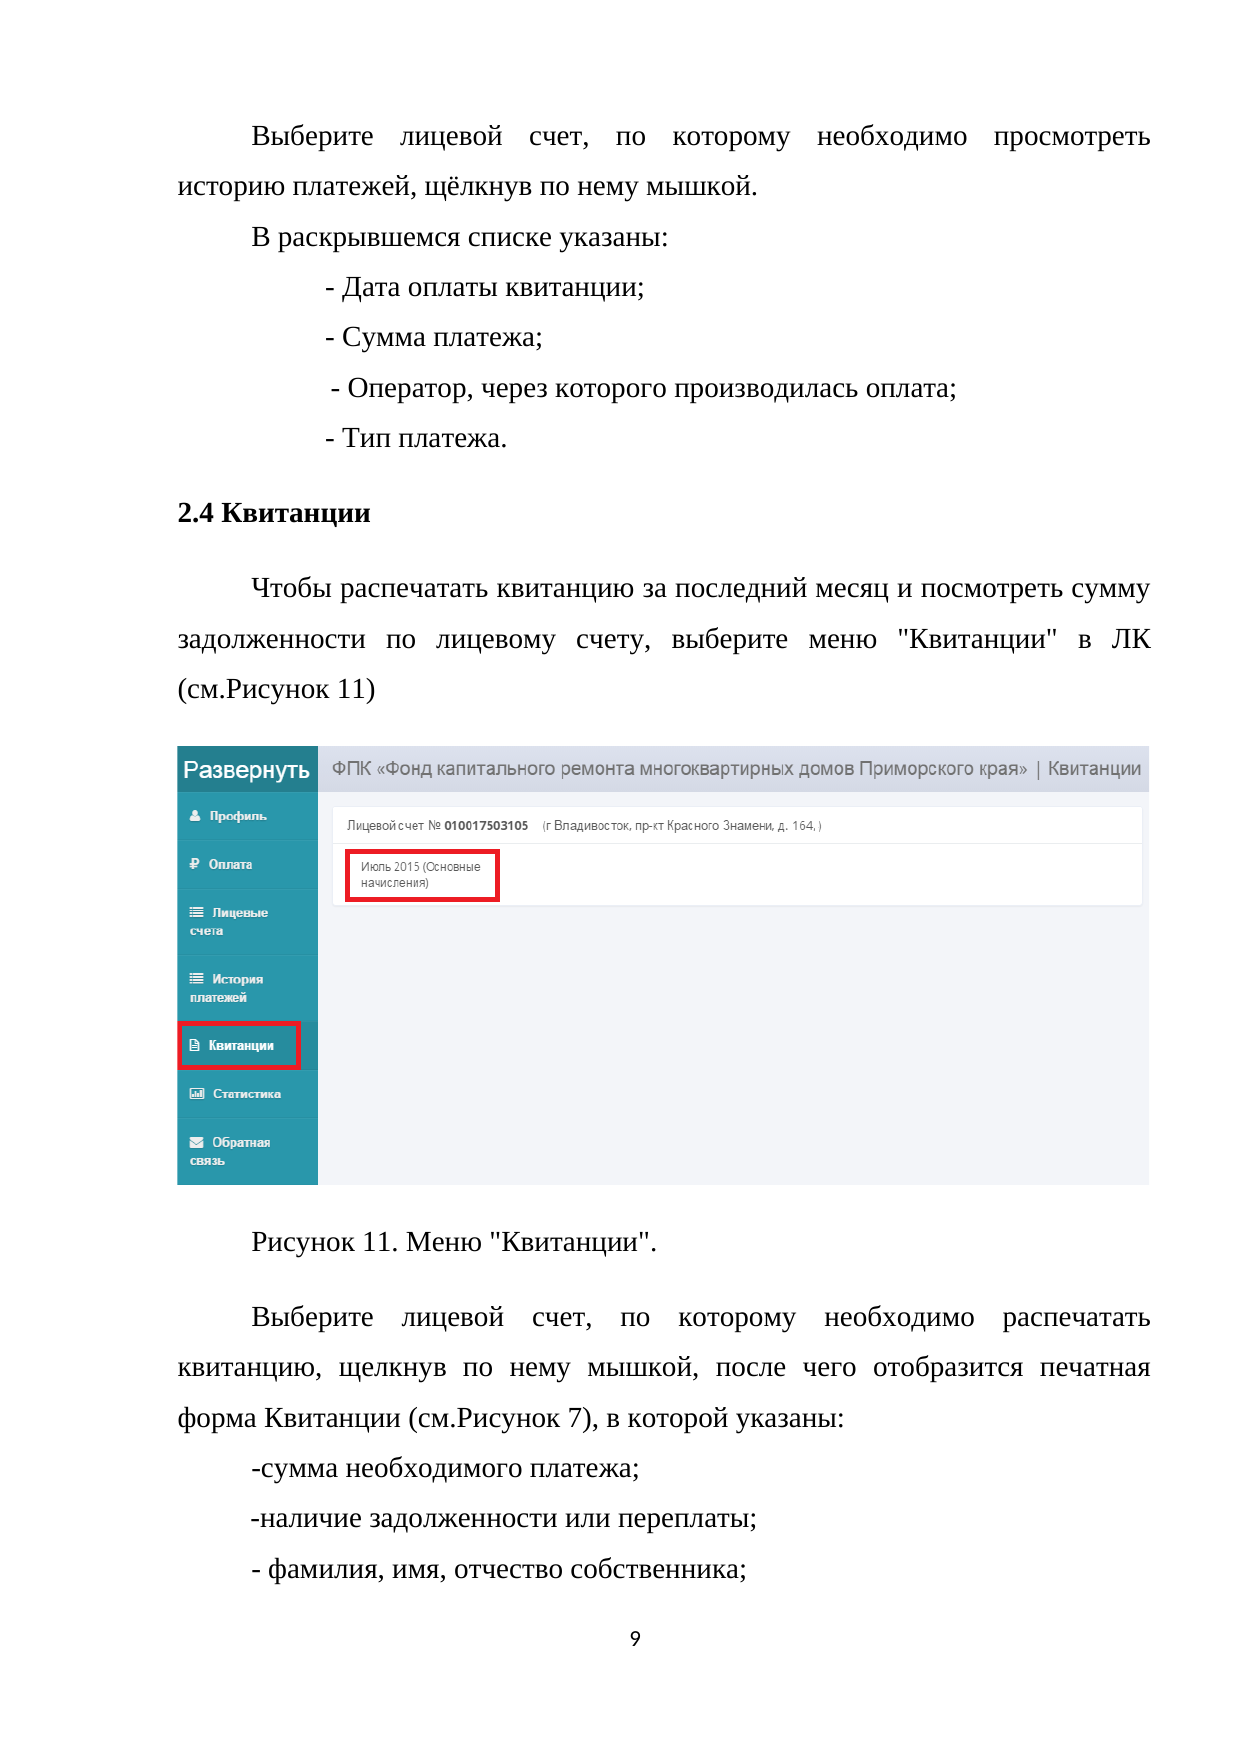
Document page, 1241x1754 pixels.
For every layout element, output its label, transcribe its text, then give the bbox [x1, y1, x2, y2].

text Рисунок 11. Меню "Квитанции". [177, 1224, 1152, 1257]
text -сумма необходимого платежа; [177, 1450, 1152, 1484]
picture [177, 746, 1150, 1185]
text - фамилия, имя, отчество собственника; [177, 1551, 1152, 1584]
text - Оператор, через которого производилась оплата; [177, 370, 1152, 403]
text Выберите лицевой счет, по которому необходимо просмотреть историю платежей, щёлкнув по нему мышкой. [177, 118, 1152, 202]
text Выберите лицевой счет, по которому необходимо распечатать квитанцию, щелкнув по нему мышкой, после чего отобразится печатная форма Квитанции (см.Рисунок 7), в которой указаны: [177, 1299, 1152, 1433]
text - Сумма платежа; [177, 319, 1152, 353]
text -наличие задолженности или переплаты; [177, 1500, 1152, 1534]
text Чтобы распечатать квитанцию за последний месяц и посмотреть сумму задолженности по лицевому счету, выберите меню "Квитанции" в ЛК (см.Рисунок 11) [177, 571, 1152, 705]
text 2.4 Квитанции [177, 495, 1152, 529]
text - Тип платежа. [177, 420, 1152, 453]
text В раскрывшемся списке указаны: [177, 219, 1152, 252]
text - Дата оплаты квитанции; [177, 269, 1152, 303]
